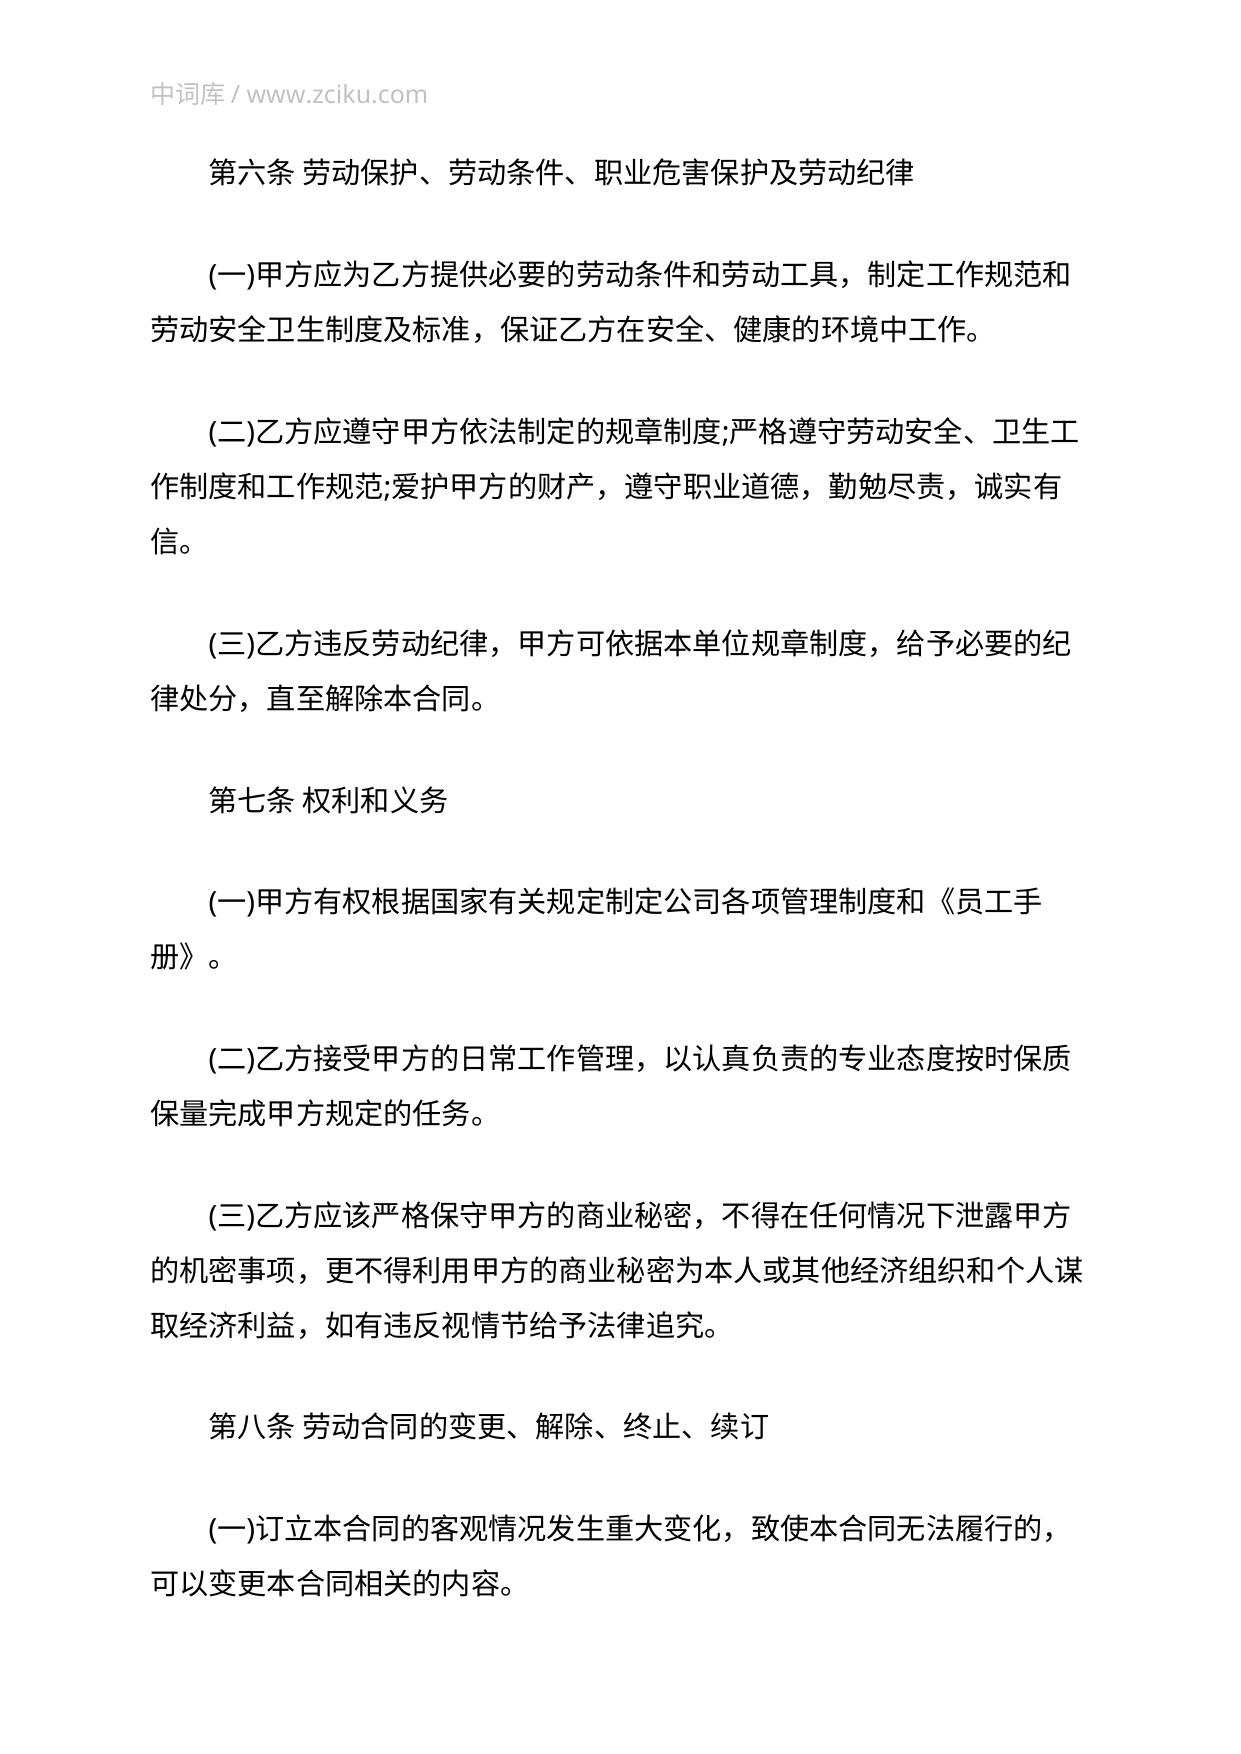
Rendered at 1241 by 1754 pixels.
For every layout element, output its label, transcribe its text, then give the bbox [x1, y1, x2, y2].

text (一)甲方有权根据国家有关规定制定公司各项管理制度和《员工手册》。 [150, 879, 1090, 976]
text 第七条 权利和义务 [150, 777, 1090, 819]
text (三)乙方应该严格保守甲方的商业秘密，不得在任何情况下泄露甲方的机密事项，更不得利用甲方的商业秘密为本人或其他经济组织和个人谋取经济利益，如有违反视情节给予法律追究。 [150, 1192, 1090, 1344]
text (三)乙方违反劳动纪律，甲方可依据本单位规章制度，给予必要的纪律处分，直至解除本合同。 [150, 620, 1090, 718]
text (一)甲方应为乙方提供必要的劳动条件和劳动工具，制定工作规范和劳动安全卫生制度及标准，保证乙方在安全、健康的环境中工作。 [150, 252, 1090, 349]
text 第八条 劳动合同的变更、解除、终止、续订 [150, 1404, 1090, 1446]
text (一)订立本合同的客观情况发生重大变化，致使本合同无法履行的，可以变更本合同相关的内容。 [150, 1506, 1090, 1603]
text (二)乙方接受甲方的日常工作管理，以认真负责的专业态度按时保质保量完成甲方规定的任务。 [150, 1036, 1090, 1133]
text 第六条 劳动保护、劳动条件、职业危害保护及劳动纪律 [150, 150, 1090, 192]
text (二)乙方应遵守甲方依法制定的规章制度;严格遵守劳动安全、卫生工作制度和工作规范;爱护甲方的财产，遵守职业道德，勤勉尽责，诚实有信。 [150, 408, 1090, 561]
